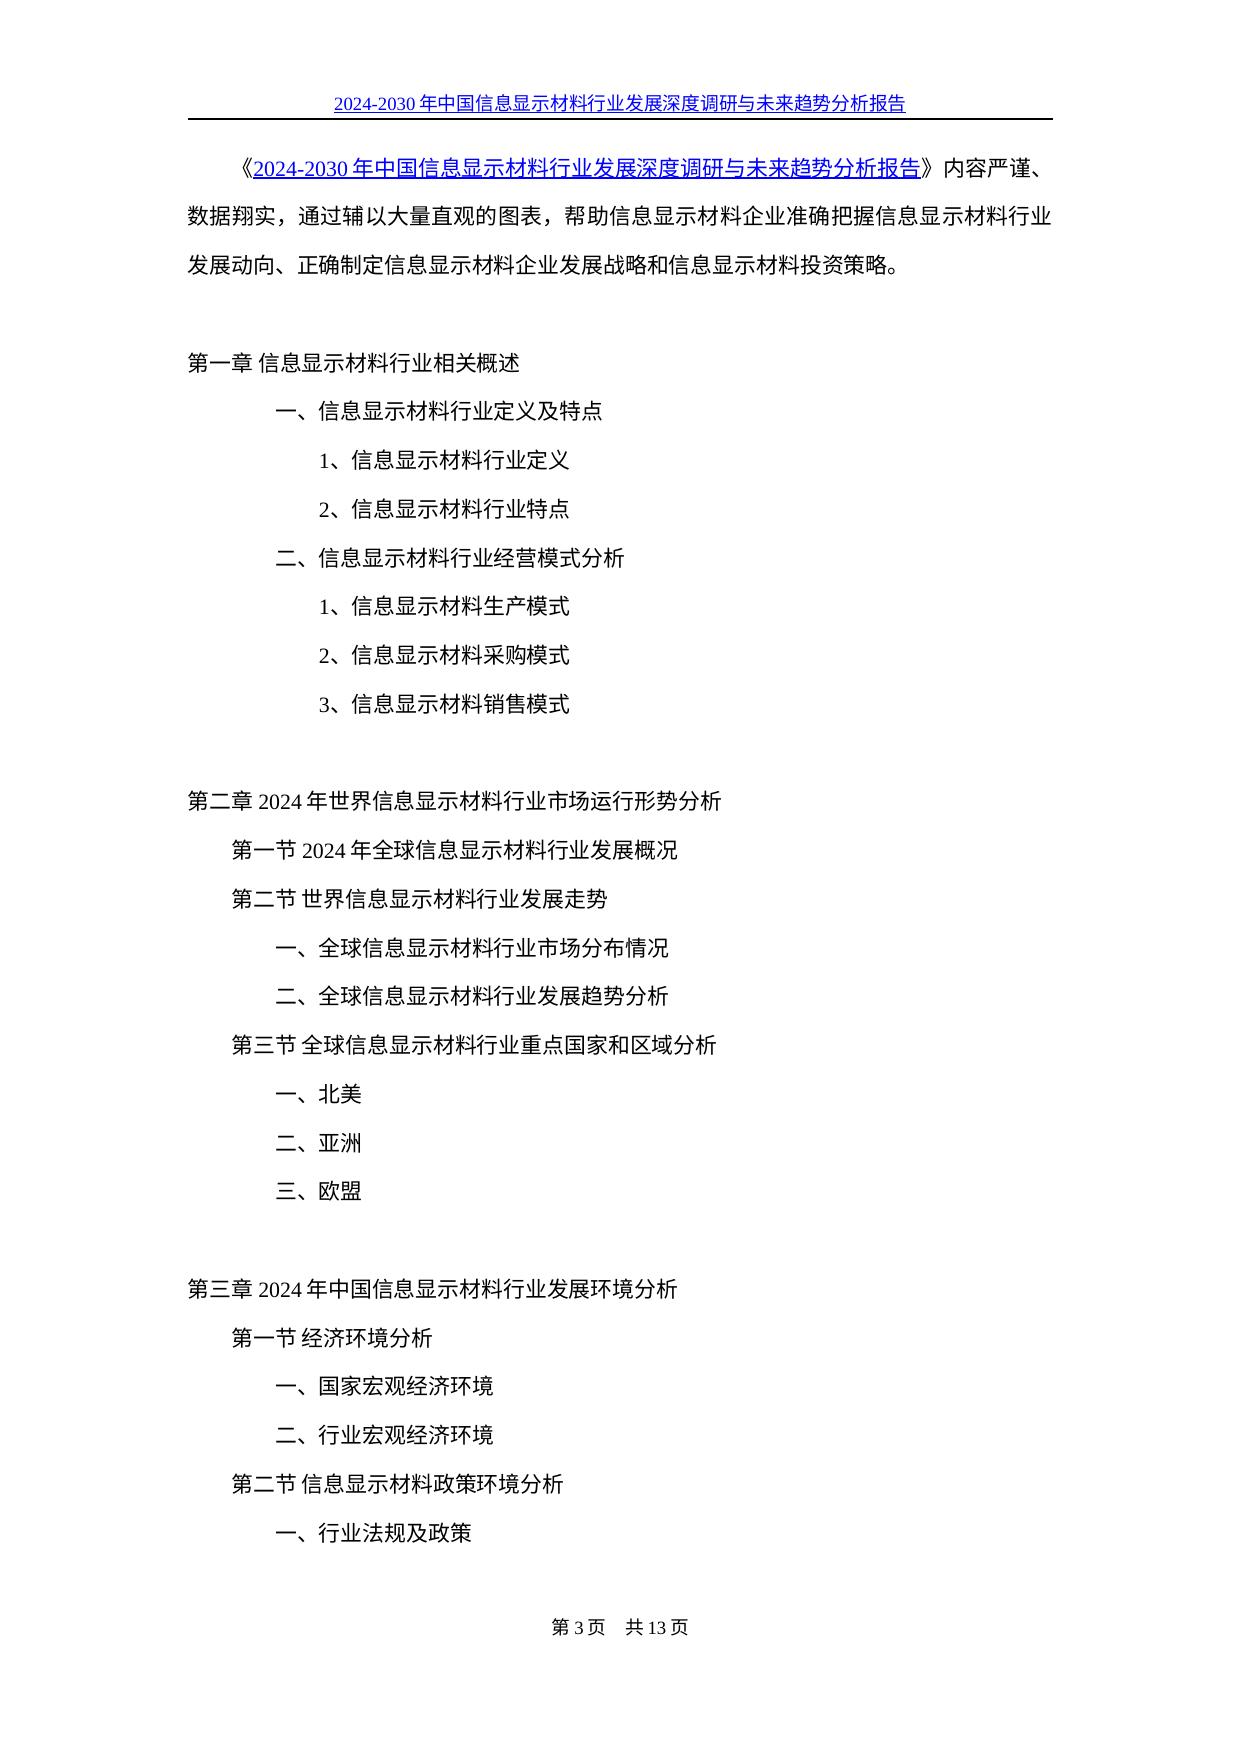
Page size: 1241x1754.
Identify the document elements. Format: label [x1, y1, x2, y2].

text [187, 150, 1053, 1548]
